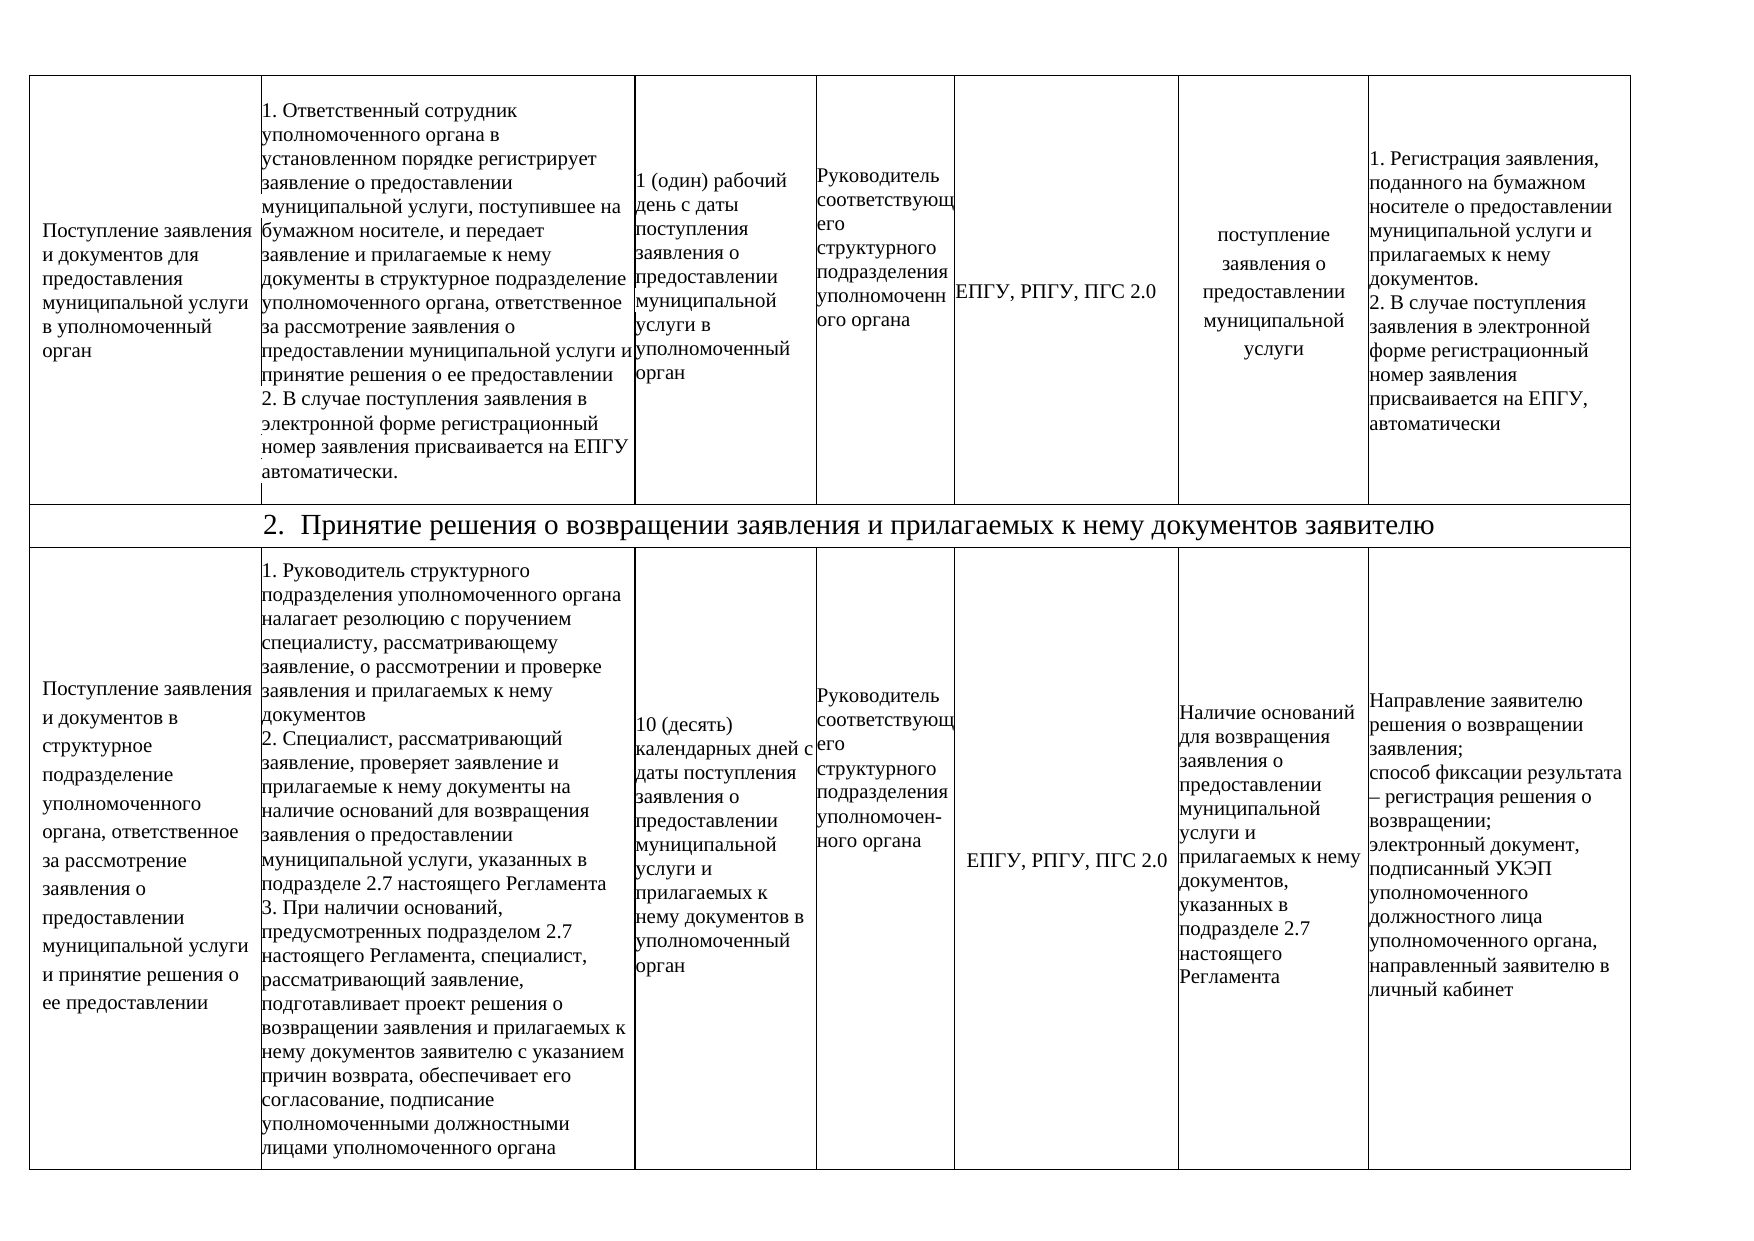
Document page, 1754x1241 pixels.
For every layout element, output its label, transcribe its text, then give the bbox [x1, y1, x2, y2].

table_cell Поступление заявления и документов для предоставления муниципальной услуги в уполномоченный орган [30, 76, 261, 504]
table_cell ЕПГУ, РПГУ, ПГС 2.0 [955, 548, 1178, 1169]
table_cell поступление заявления о предоставлении муниципальной услуги [1179, 76, 1368, 504]
table_cell 1 (один) рабочий день с даты поступления заявления о предоставлении муниципальной услуги в уполномоченный орган [636, 76, 816, 504]
table_cell Принятие решения о возвращении заявления и прилагаемых к нему документов заявителю [30, 505, 1630, 547]
table_cell ЕПГУ, РПГУ, ПГС 2.0 [955, 76, 1178, 504]
table_cell Наличие оснований для возвращения заявления о предоставлении муниципальной услуги и прилагаемых к нему документов, указанных в подразделе 2.7 настоящего Регламента [1179, 548, 1368, 1169]
table_cell 1. Ответственный сотрудник уполномоченного органа в установленном порядке регистрирует заявление о предоставлении муниципальной услуги, поступившее на бумажном носителе, и передает заявление и прилагаемые к нему документы в структурное подразделение уполномоченного органа, ответственное за рассмотрение заявления о предоставлении муниципальной услуги и принятие решения о ее предоставлении 2. В случае поступления заявления в электронной форме регистрационный номер заявления присваивается на ЕПГУ автоматически. [262, 76, 634, 504]
table_cell Поступление заявления и документов в структурное подразделение уполномоченного органа, ответственное за рассмотрение заявления о предоставлении муниципальной услуги и принятие решения о ее предоставлении [30, 548, 261, 1169]
table_cell Руководитель соответствующего структурного подразделения уполномоченного органа [817, 76, 954, 504]
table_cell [817, 548, 954, 1169]
table_cell Направление заявителю решения о возвращении заявления; способ фиксации результата – регистрация решения о возвращении; электронный документ, подписанный УКЭП уполномоченного должностного лица уполномоченного органа, направленный заявителю в личный кабинет [1369, 548, 1630, 1169]
table_cell 1. Руководитель структурного подразделения уполномоченного органа налагает резолюцию с поручением специалисту, рассматривающему заявление, о рассмотрении и проверке заявления и прилагаемых к нему документов 2. Специалист, рассматривающий заявление, проверяет заявление и прилагаемые к нему документы на наличие оснований для возвращения заявления о предоставлении муниципальной услуги, указанных в подразделе 2.7 настоящего Регламента 3. При наличии оснований, предусмотренных подразделом 2.7 настоящего Регламента, специалист, рассматривающий заявление, подготавливает проект решения о возвращении заявления и прилагаемых к нему документов заявителю с указанием причин возврата, обеспечивает его согласование, подписание уполномоченными должностными лицами уполномоченного органа [262, 548, 634, 1169]
table_cell 1. Регистрация заявления, поданного на бумажном носителе о предоставлении муниципальной услуги и прилагаемых к нему документов. 2. В случае поступления заявления в электронной форме регистрационный номер заявления присваивается на ЕПГУ, автоматически [1369, 76, 1630, 504]
table_cell 10 (десять) календарных дней с даты поступления заявления о предоставлении муниципальной услуги и прилагаемых к нему документов в уполномоченный орган [636, 548, 816, 1169]
